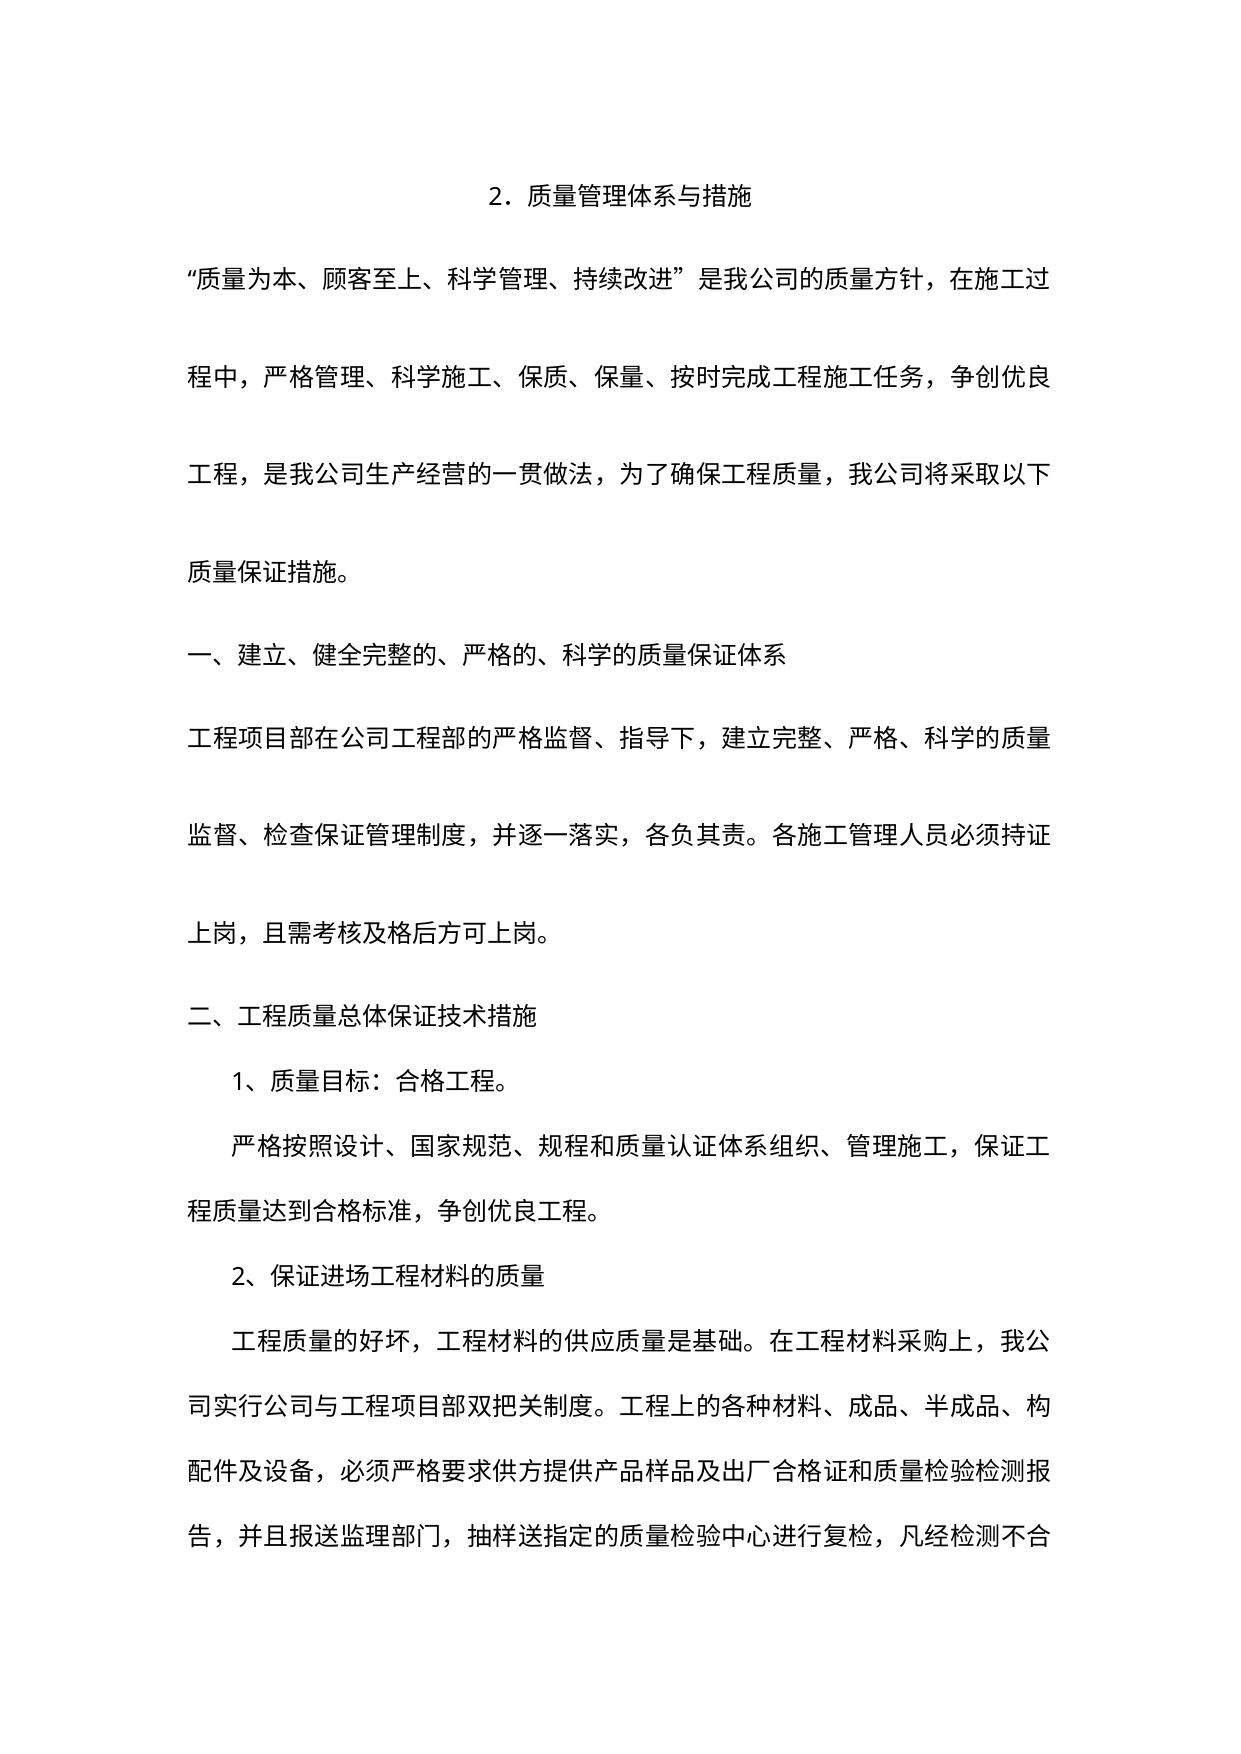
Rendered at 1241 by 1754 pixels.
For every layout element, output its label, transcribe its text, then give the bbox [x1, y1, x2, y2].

list 质量管理体系与措施 [187, 162, 1053, 227]
subtitle 一、建立、健全完整的、严格的、科学的质量保证体系 [187, 621, 1053, 686]
list “质量为本、顾客至上、科学管理、持续改进”是我公司的质量方针，在施工过程中，严格管理、科学施工、保质、保量、按时完成工程施工任务，争创优良工程，是我公司生产经营的一贯做法，为了确保工程质量，我公司将采取以下质量保证措施。 [187, 245, 1053, 603]
text 严格按照设计、国家规范、规程和质量认证体系组织、管理施工，保证工程质量达到合格标准，争创优良工程。 [187, 1112, 1053, 1242]
text 1、质量目标：合格工程。 [187, 1047, 1053, 1112]
text 工程项目部在公司工程部的严格监督、指导下，建立完整、严格、科学的质量监督、检查保证管理制度，并逐一落实，各负其责。各施工管理人员必须持证上岗，且需考核及格后方可上岗。 [187, 704, 1053, 964]
subtitle 二、工程质量总体保证技术措施 [187, 982, 1053, 1047]
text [187, 1307, 1053, 1567]
text 2、保证进场工程材料的质量 [187, 1242, 1053, 1307]
